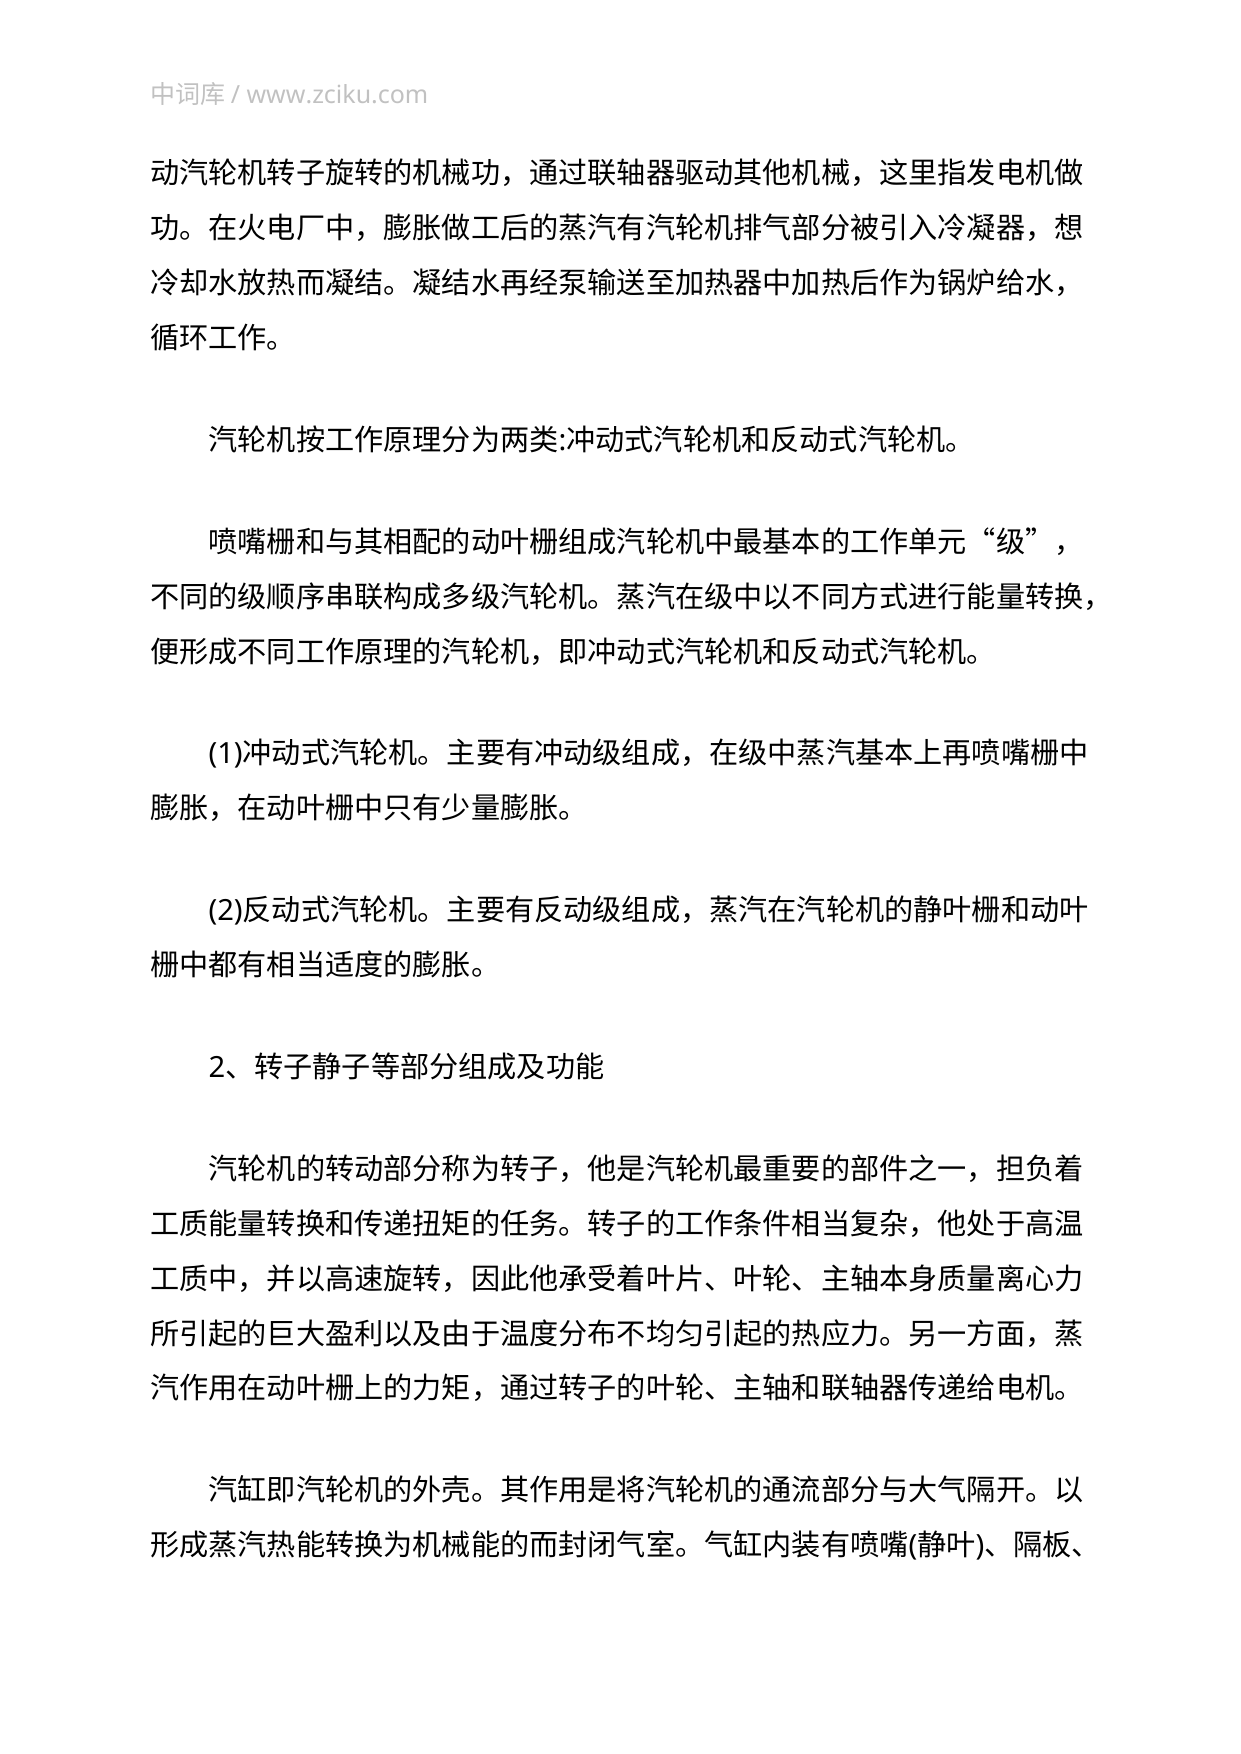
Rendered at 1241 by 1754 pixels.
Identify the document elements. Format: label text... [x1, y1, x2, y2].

text 喷嘴栅和与其相配的动叶栅组成汽轮机中最基本的工作单元“级”，不同的级顺序串联构成多级汽轮机。蒸汽在级中以不同方式进行能量转换，便形成不同工作原理的汽轮机，即冲动式汽轮机和反动式汽轮机。 [150, 518, 1090, 671]
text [150, 150, 1090, 357]
text (1)冲动式汽轮机。主要有冲动级组成，在级中蒸汽基本上再喷嘴栅中膨胀，在动叶栅中只有少量膨胀。 [150, 730, 1090, 827]
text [150, 1467, 1090, 1564]
text 汽轮机按工作原理分为两类:冲动式汽轮机和反动式汽轮机。 [150, 416, 1090, 459]
text 汽轮机的转动部分称为转子，他是汽轮机最重要的部件之一，担负着工质能量转换和传递扭矩的任务。转子的工作条件相当复杂，他处于高温工质中，并以高速旋转，因此他承受着叶片、叶轮、主轴本身质量离心力所引起的巨大盈利以及由于温度分布不均匀引起的热应力。另一方面，蒸汽作用在动叶栅上的力矩，通过转子的叶轮、主轴和联轴器传递给电机。 [150, 1146, 1090, 1407]
text (2)反动式汽轮机。主要有反动级组成，蒸汽在汽轮机的静叶栅和动叶栅中都有相当适度的膨胀。 [150, 887, 1090, 984]
text 2、转子静子等部分组成及功能 [150, 1043, 1090, 1086]
